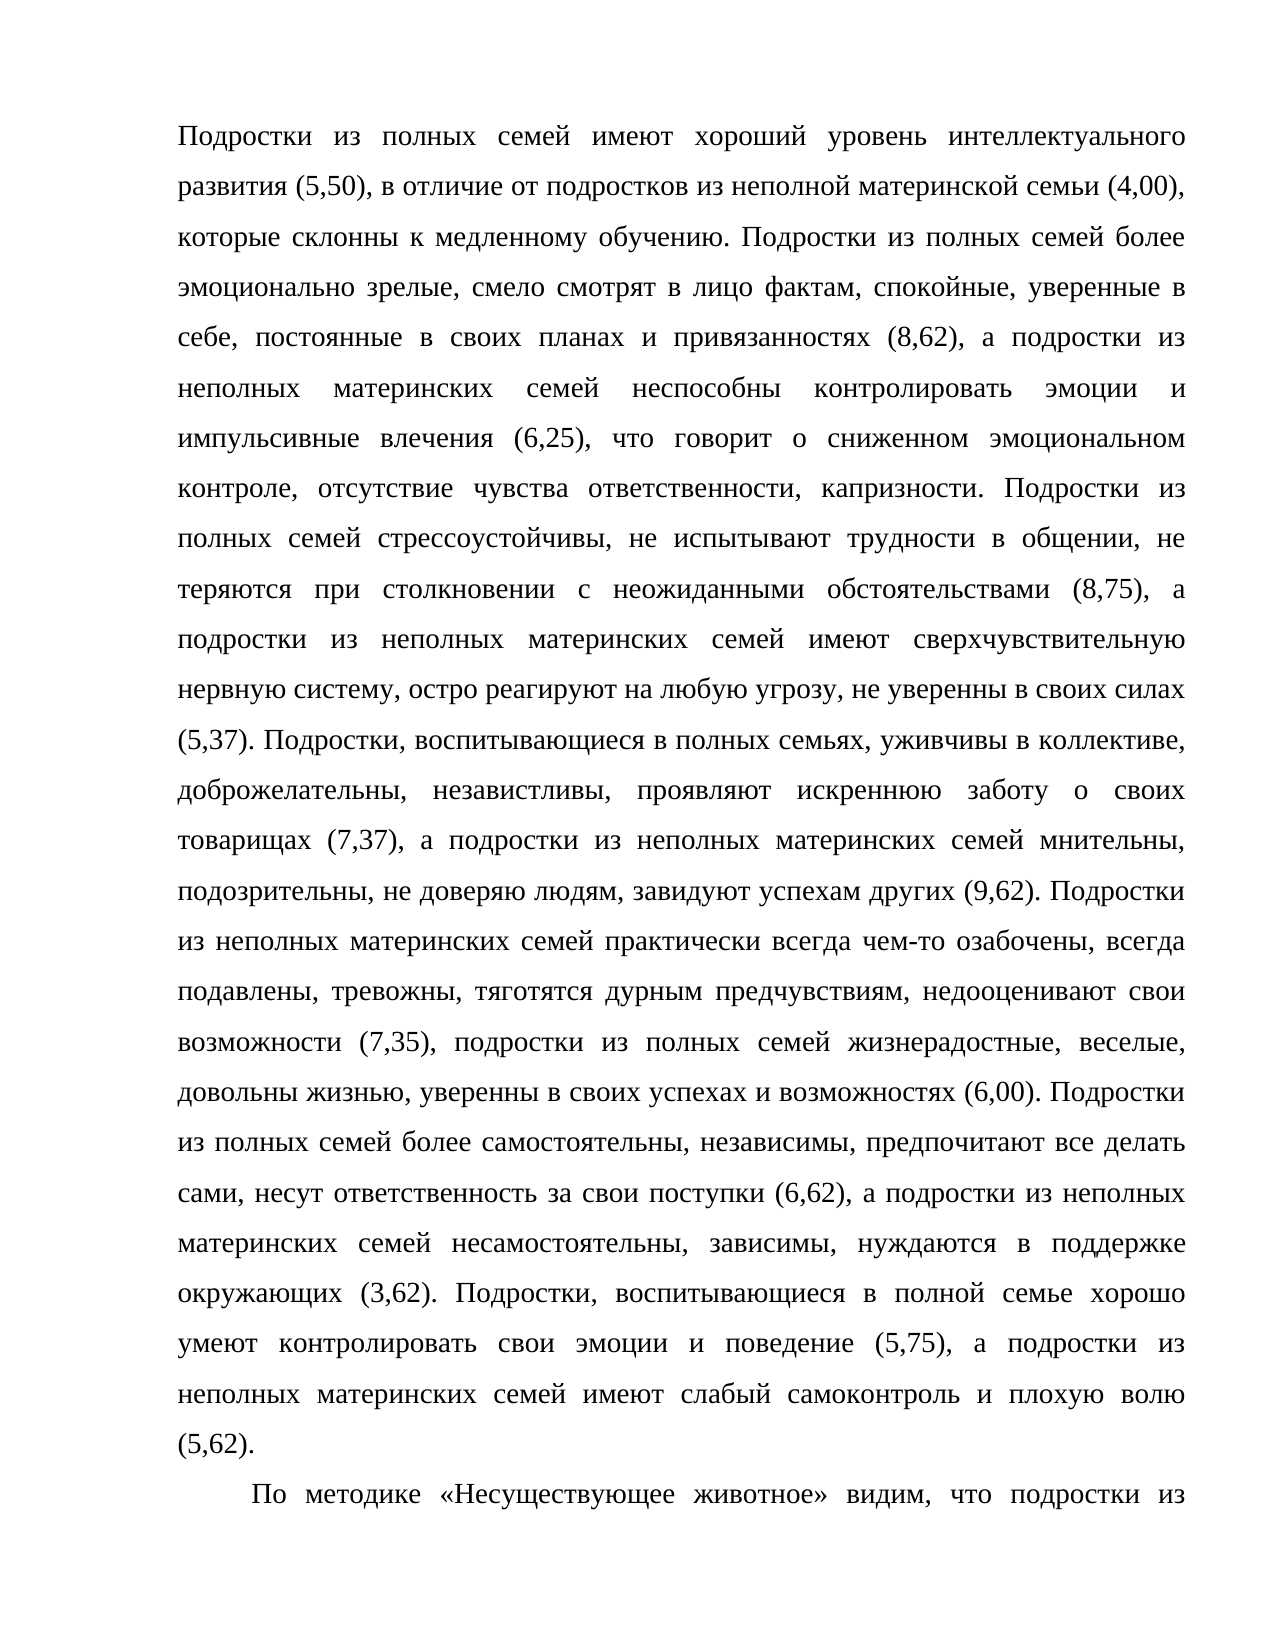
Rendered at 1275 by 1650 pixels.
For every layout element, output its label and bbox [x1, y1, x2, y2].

text [177, 118, 1186, 1460]
text [177, 1477, 1186, 1510]
